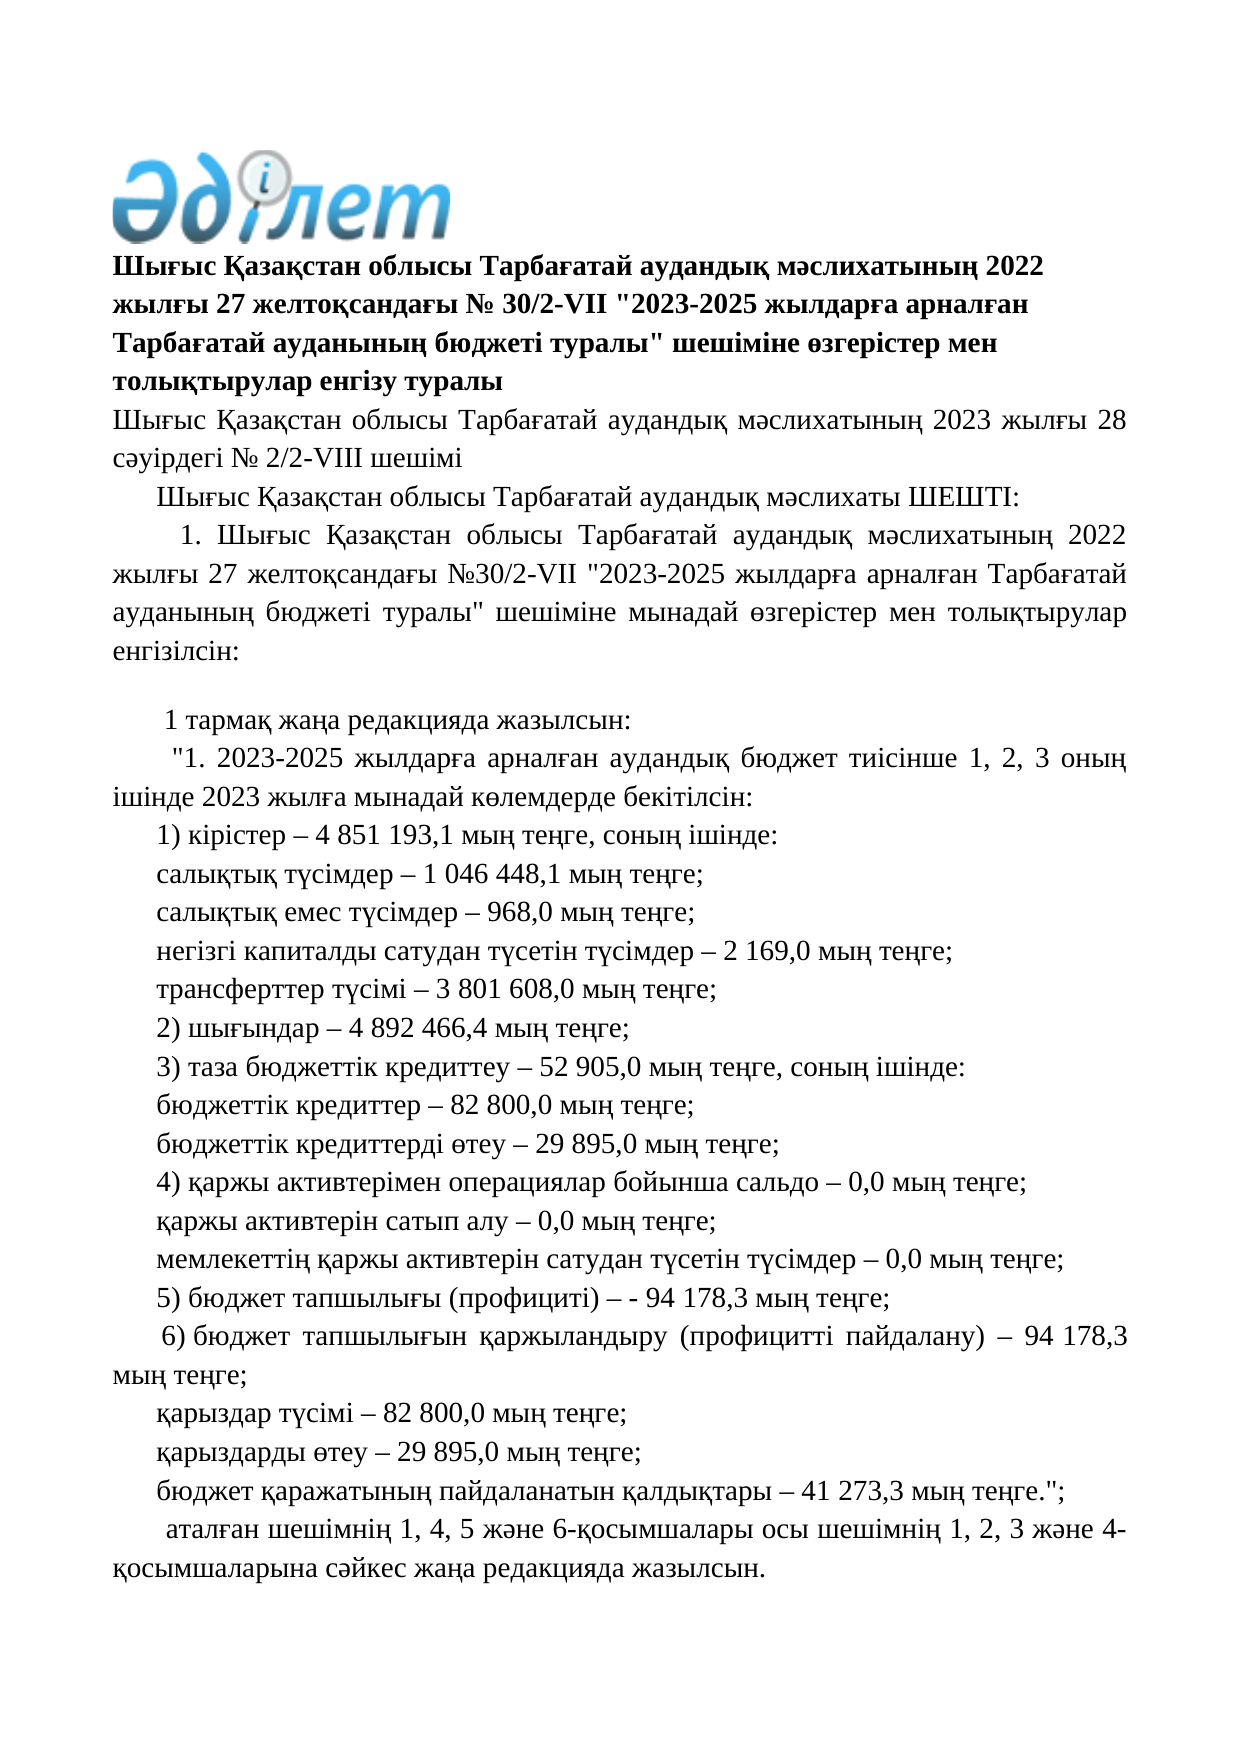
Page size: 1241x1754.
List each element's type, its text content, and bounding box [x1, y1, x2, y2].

picture [112, 150, 451, 244]
text мемлекеттің қаржы активтерін сатудан түсетін түсімдер – 0,0 мың теңге; [112, 1241, 1128, 1275]
text қарыздарды өтеу – 29 895,0 мың теңге; [112, 1434, 1128, 1468]
text қаржы активтерін сатып алу – 0,0 мың теңге; [112, 1203, 1128, 1236]
text 4) қаржы активтерімен операциялар бойынша сальдо – 0,0 мың теңге; [112, 1164, 1128, 1198]
text Шығыс Қазақстан облысы Тарбағатай аудандық мәслихаты ШЕШТІ: [112, 479, 1128, 512]
text қарыздар түсімі – 82 800,0 мың теңге; [112, 1396, 1128, 1429]
text салықтық емес түсімдер – 968,0 мың теңге; [112, 894, 1128, 928]
text 6) бюджет тапшылығын қаржыландыру (профицитті пайдалану) – 94 178,3 мың теңге; [112, 1318, 1128, 1391]
text 2) шығындар – 4 892 466,4 мың теңге; [112, 1010, 1128, 1044]
text 5) бюджет тапшылығы (профициті) – - 94 178,3 мың теңге; [112, 1280, 1128, 1313]
text бюджеттік кредиттерді өтеу – 29 895,0 мың теңге; [112, 1126, 1128, 1159]
text 3) таза бюджеттік кредиттеу – 52 905,0 мың теңге, соның ішінде: [112, 1049, 1128, 1082]
text бюджеттік кредиттер – 82 800,0 мың теңге; [112, 1087, 1128, 1121]
text бюджет қаражатының пайдаланатын қалдықтары – 41 273,3 мың теңге."; [112, 1473, 1128, 1506]
text салықтық түсімдер – 1 046 448,1 мың теңге; [112, 856, 1128, 889]
text "1. 2023-2025 жылдарға арналған аудандық бюджет тиісінше 1, 2, 3 оның ішінде 2023 жылға мынадай көлемдерде бекітілсін: [112, 740, 1128, 812]
text 1. Шығыс Қазақстан облысы Тарбағатай аудандық мәслихатының 2022 жылғы 27 желтоқсандағы №30/2-VII "2023-2025 жылдарға арналған Тарбағатай ауданының бюджеті туралы" шешіміне мынадай өзгерістер мен толықтырулар енгізілсін: [112, 517, 1128, 667]
text трансферттер түсімі – 3 801 608,0 мың теңге; [112, 972, 1128, 1005]
text 1 тармақ жаңа редакцияда жазылсын: [112, 702, 1128, 735]
text 1) кірістер – 4 851 193,1 мың теңге, соның ішінде: [112, 817, 1128, 851]
text аталған шешімнің 1, 4, 5 және 6-қосымшалары осы шешімнің 1, 2, 3 және 4-қосымшаларына сәйкес жаңа редакцияда жазылсын. [112, 1511, 1128, 1583]
text негізгі капиталды сатудан түсетін түсімдер – 2 169,0 мың теңге; [112, 933, 1128, 967]
text Шығыс Қазақстан облысы Тарбағатай аудандық мәслихатының 2023 жылғы 28 сәуірдегі № 2/2-VIII шешімі [112, 402, 1128, 474]
text Шығыс Қазақстан облысы Тарбағатай аудандық мәслихатының 2022 жылғы 27 желтоқсандағы № 30/2-VII "2023-2025 жылдарға арналған Тарбағатай ауданының бюджеті туралы" шешіміне өзгерістер мен толықтырулар енгізу туралы [112, 248, 1128, 397]
